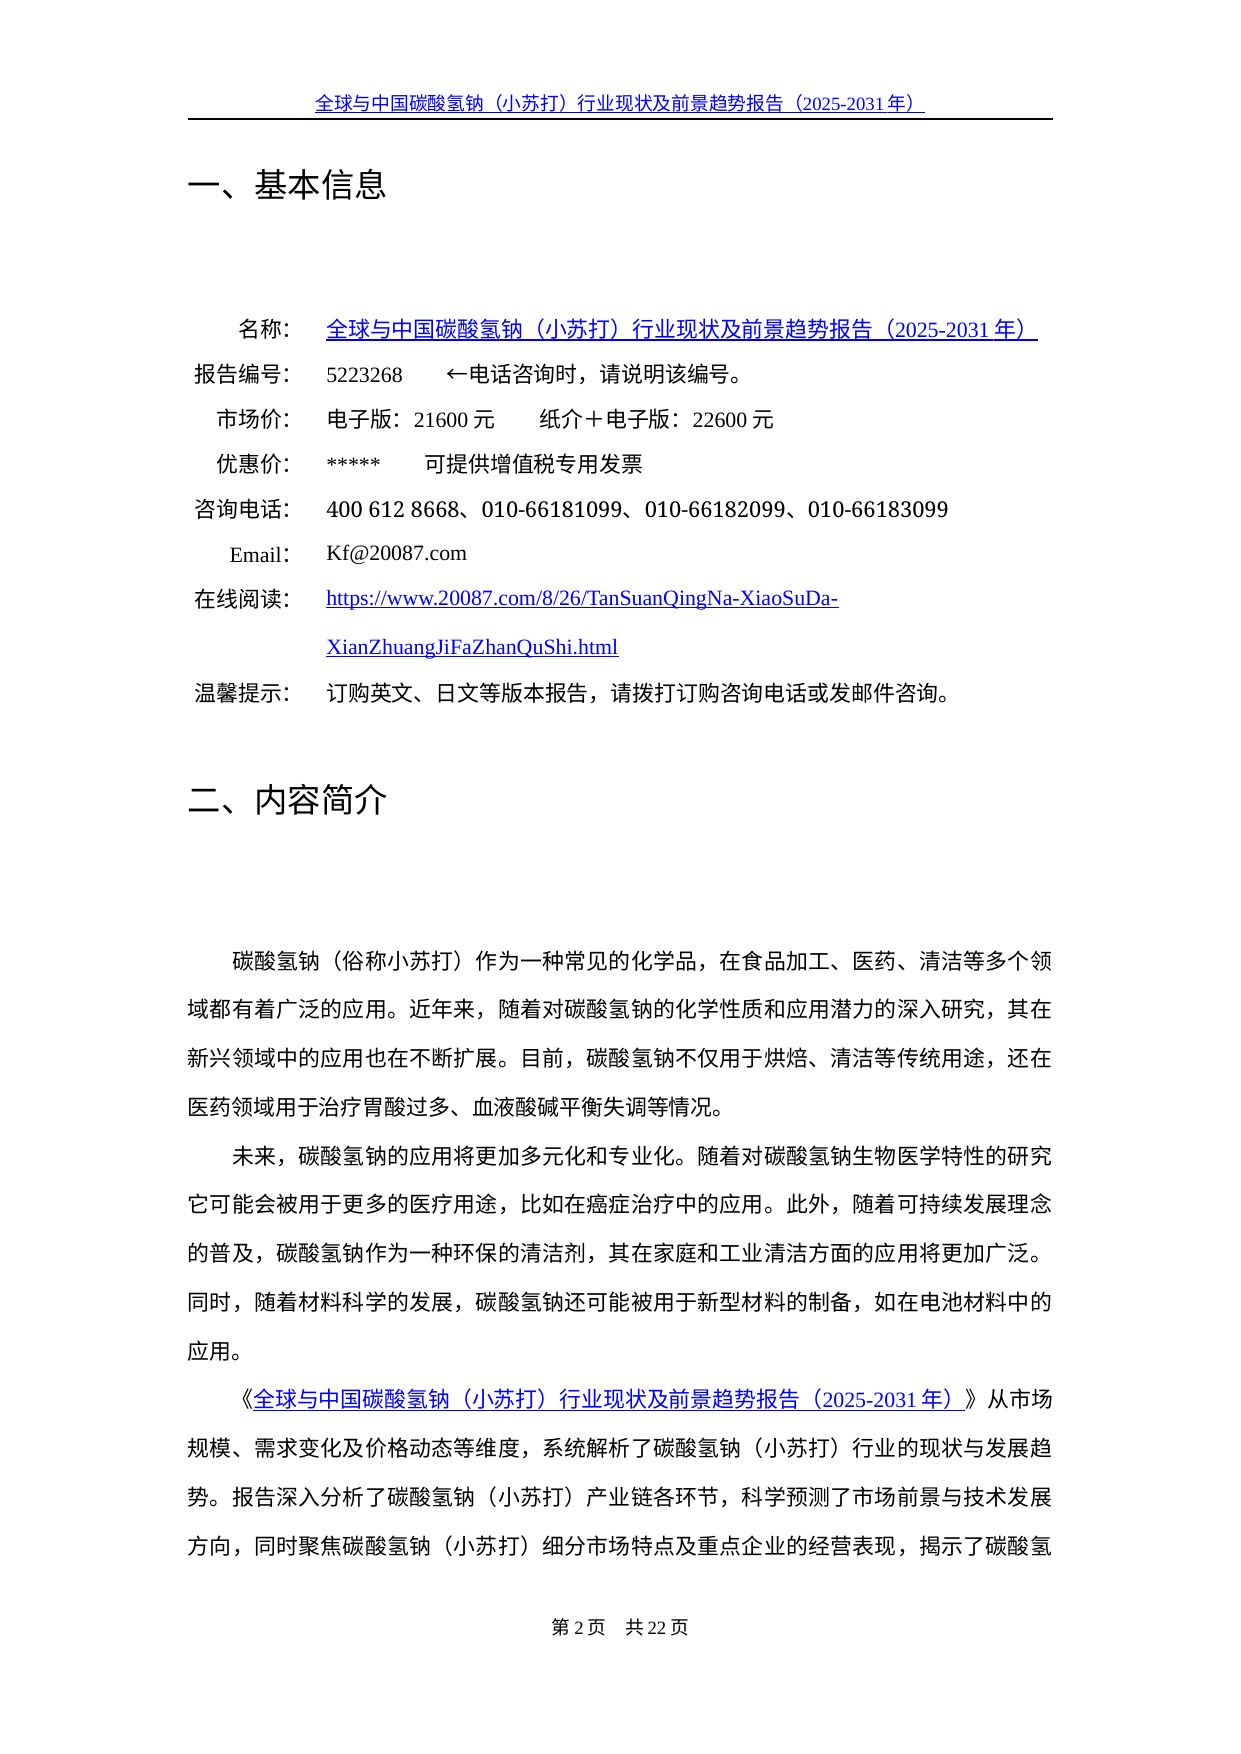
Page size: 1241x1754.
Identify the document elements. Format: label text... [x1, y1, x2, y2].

table_cell 400 612 8668、010-66181099、010-66182099、010-66183099 [315, 492, 1073, 537]
table_cell Email： [167, 537, 315, 582]
title 二、内容简介 [187, 766, 1053, 831]
table_header 名称： [167, 312, 315, 357]
table_cell 报告编号： [167, 357, 315, 402]
table_cell 市场价： [167, 402, 315, 447]
table_cell Kf@20087.com [315, 537, 1073, 582]
table_cell 电子版：21600 元 纸介＋电子版：22600 元 [315, 402, 1073, 447]
table_cell 订购英文、日文等版本报告，请拨打订购咨询电话或发邮件咨询。 [315, 675, 1073, 720]
table_cell 咨询电话： [167, 492, 315, 537]
table_header 全球与中国碳酸氢钠（小苏打）行业现状及前景趋势报告（2025-2031年） [315, 312, 1073, 357]
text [187, 943, 1053, 1561]
table_cell ***** 可提供增值税专用发票 [315, 447, 1073, 492]
title 一、基本信息 [187, 150, 1053, 215]
table_cell 5223268 ←电话咨询时，请说明该编号。 [315, 357, 1073, 402]
table_cell 温馨提示： [167, 675, 315, 720]
table_cell 优惠价： [167, 447, 315, 492]
table_cell [315, 582, 1073, 675]
table_cell 在线阅读： [167, 582, 315, 675]
